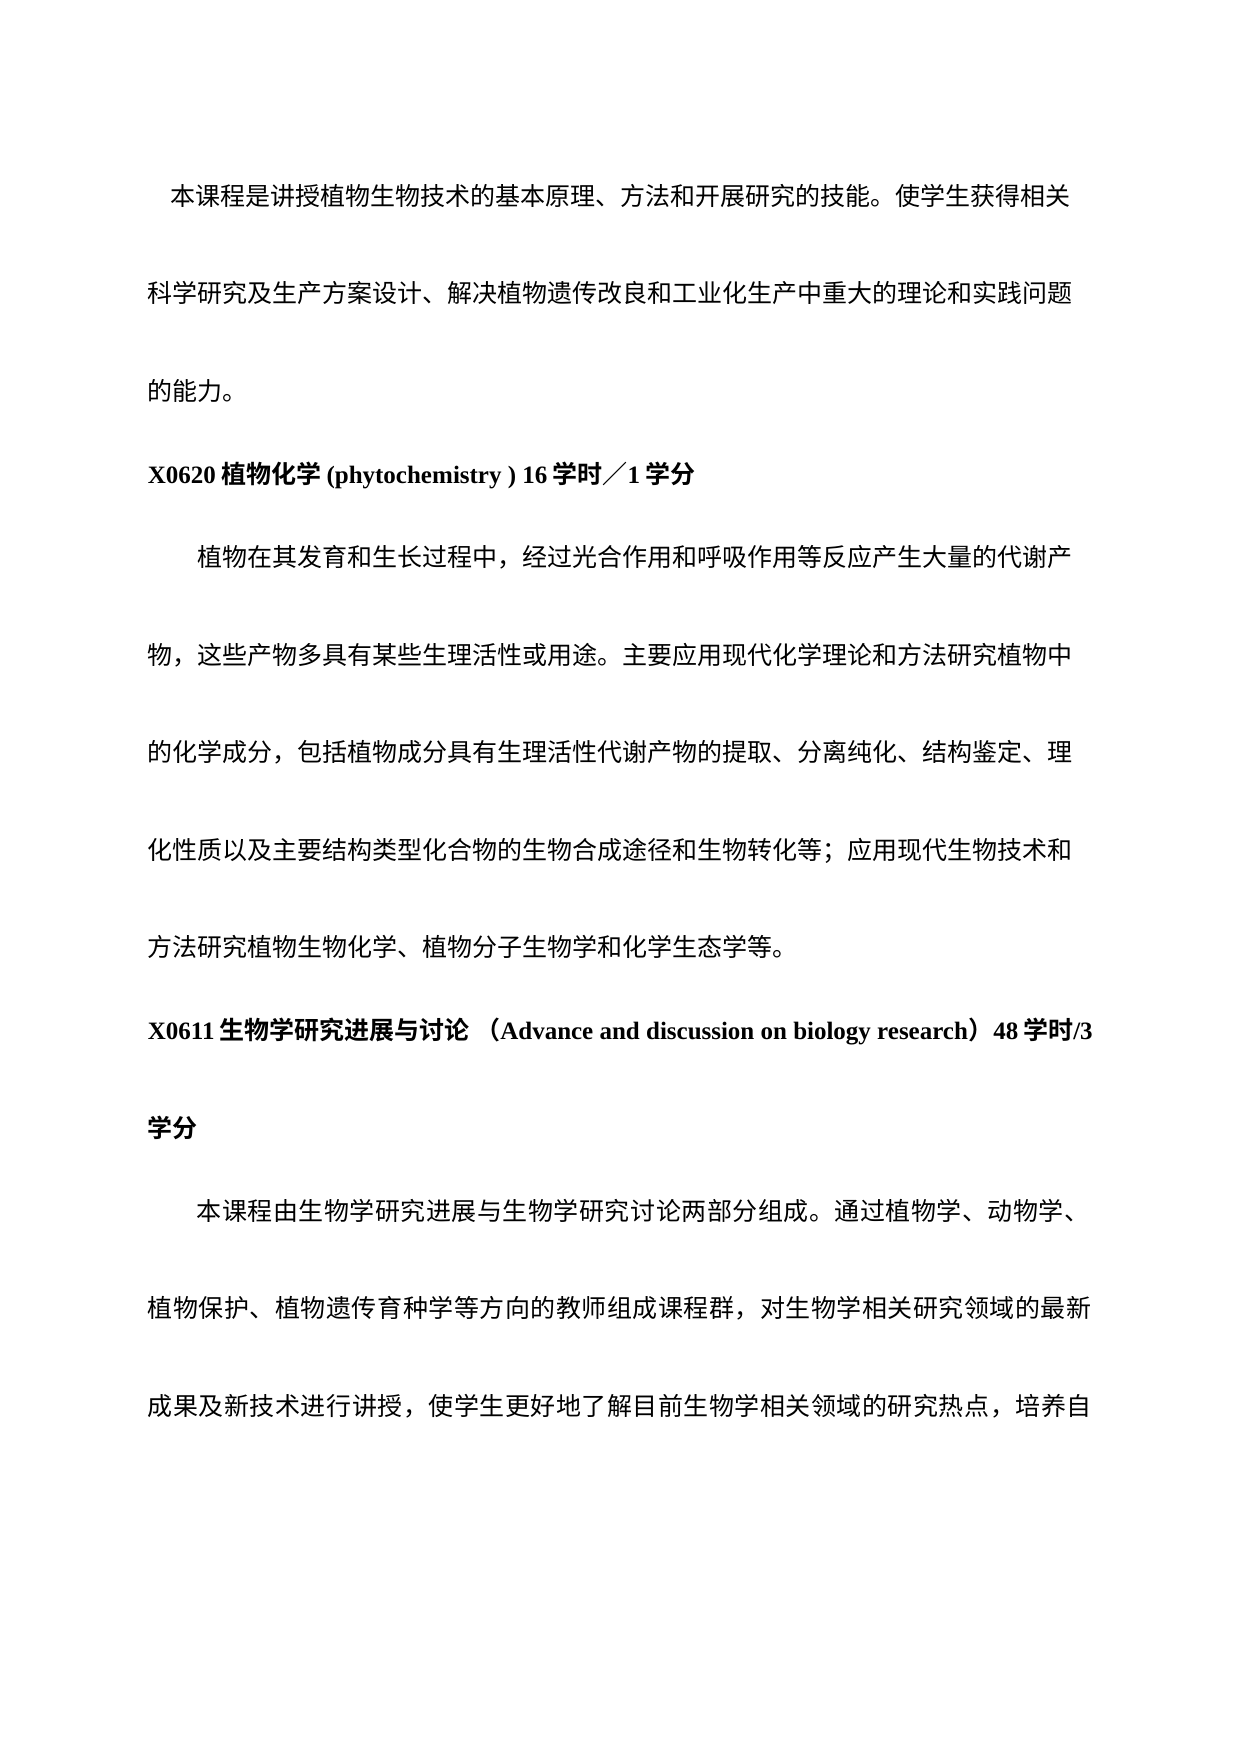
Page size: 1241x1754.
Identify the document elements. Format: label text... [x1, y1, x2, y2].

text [148, 1177, 1092, 1437]
text X0611生物学研究进展与讨论 （Advance and discussion on biology research）48学时/3学分 [148, 996, 1092, 1159]
text X0620植物化学 (phytochemistry ) 16学时／1学分 [148, 440, 1092, 505]
text 本课程是讲授植物生物技术的基本原理、方法和开展研究的技能。使学生获得相关科学研究及生产方案设计、解决植物遗传改良和工业化生产中重大的理论和实践问题的能力。 [148, 162, 1092, 422]
text 植物在其发育和生长过程中，经过光合作用和呼吸作用等反应产生大量的代谢产物，这些产物多具有某些生理活性或用途。主要应用现代化学理论和方法研究植物中的化学成分，包括植物成分具有生理活性代谢产物的提取、分离纯化、结构鉴定、理化性质以及主要结构类型化合物的生物合成途径和生物转化等；应用现代生物技术和方法研究植物生物化学、植物分子生物学和化学生态学等。 [148, 523, 1092, 978]
